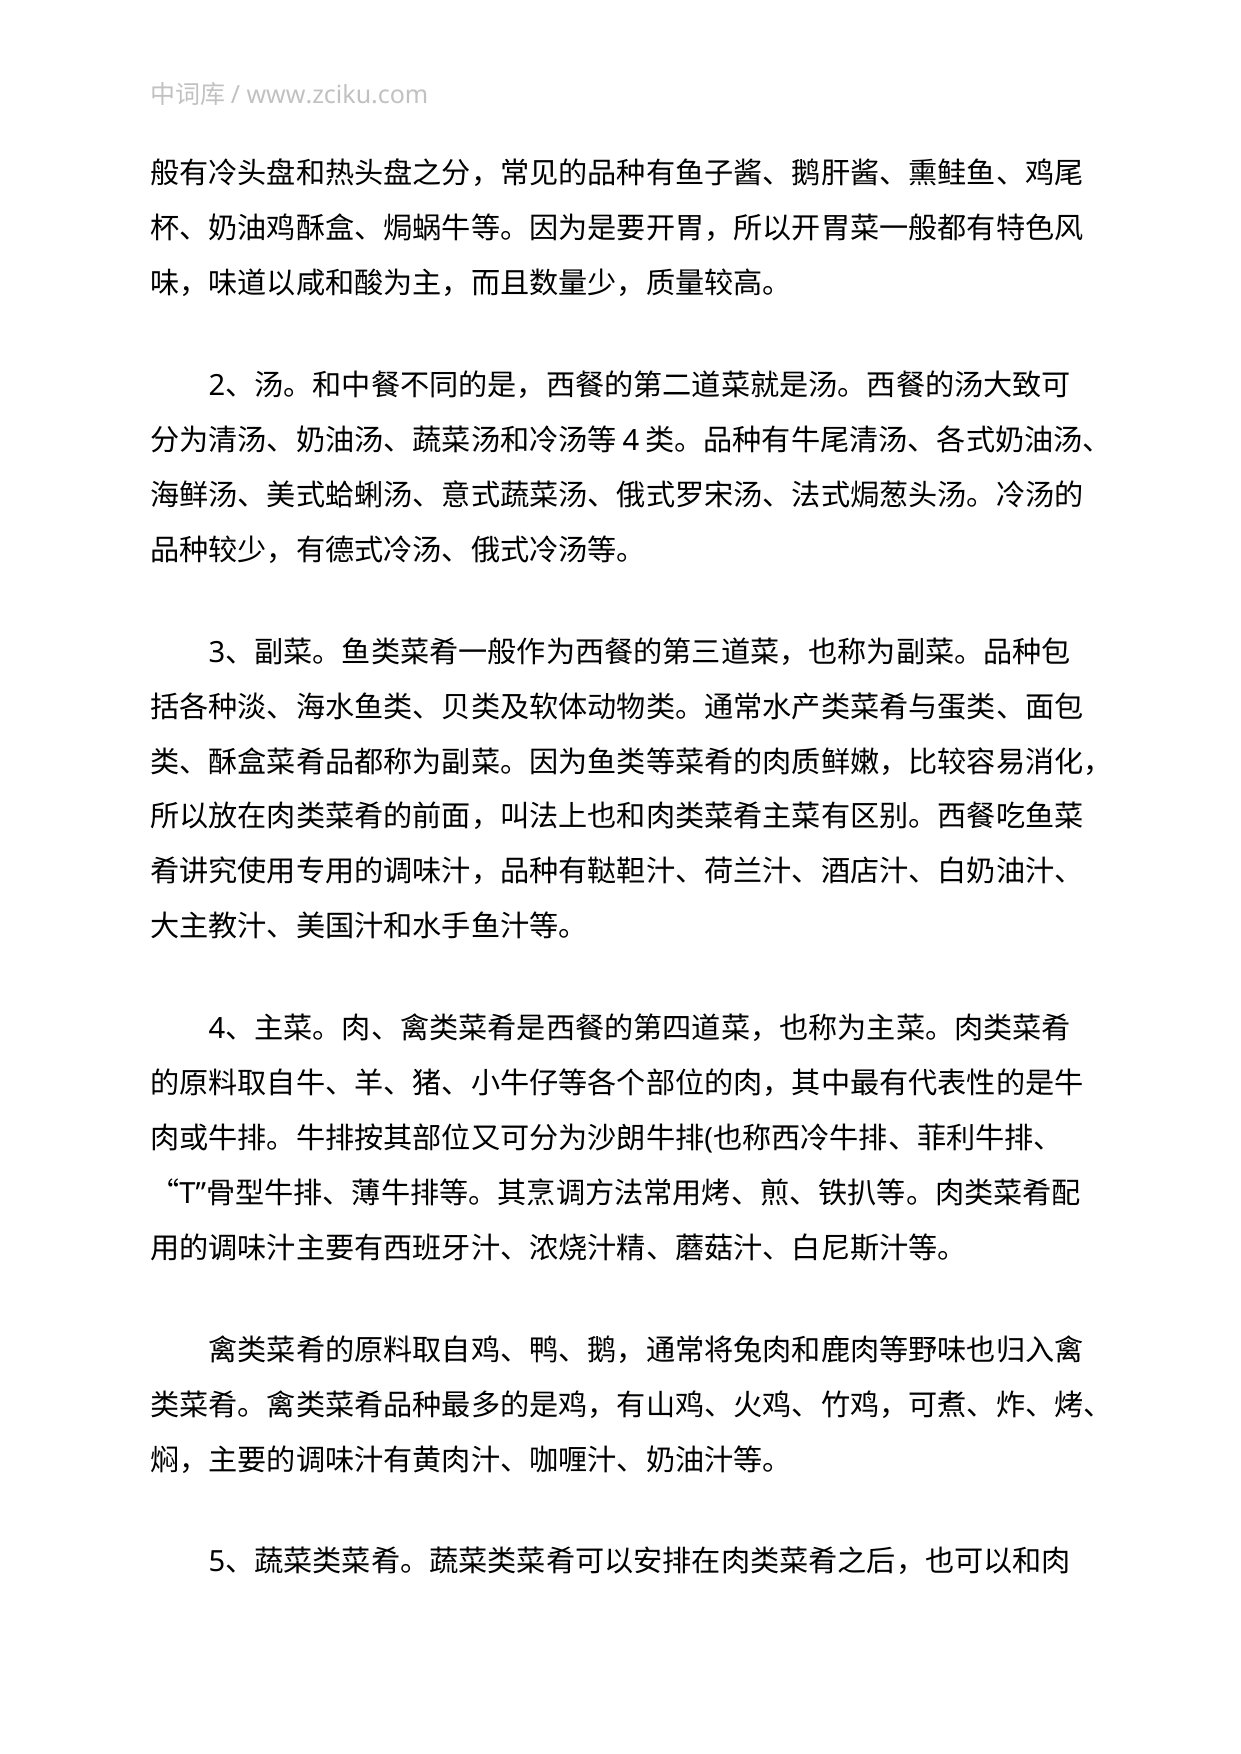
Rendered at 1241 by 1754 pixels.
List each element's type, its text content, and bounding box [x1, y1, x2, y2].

text 3、副菜。鱼类菜肴一般作为西餐的第三道菜，也称为副菜。品种包括各种淡、海水鱼类、贝类及软体动物类。通常水产类菜肴与蛋类、面包类、酥盒菜肴品都称为副菜。因为鱼类等菜肴的肉质鲜嫩，比较容易消化，所以放在肉类菜肴的前面，叫法上也和肉类菜肴主菜有区别。西餐吃鱼菜肴讲究使用专用的调味汁，品种有鞑靼汁、荷兰汁、酒店汁、白奶油汁、大主教汁、美国汁和水手鱼汁等。 [150, 628, 1090, 945]
text 4、主菜。肉、禽类菜肴是西餐的第四道菜，也称为主菜。肉类菜肴的原料取自牛、羊、猪、小牛仔等各个部位的肉，其中最有代表性的是牛肉或牛排。牛排按其部位又可分为沙朗牛排(也称西冷牛排、菲利牛排、“T”骨型牛排、薄牛排等。其烹调方法常用烤、煎、铁扒等。肉类菜肴配用的调味汁主要有西班牙汁、浓烧汁精、蘑菇汁、白尼斯汁等。 [150, 1004, 1090, 1267]
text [150, 150, 1090, 302]
text 2、汤。和中餐不同的是，西餐的第二道菜就是汤。西餐的汤大致可分为清汤、奶油汤、蔬菜汤和冷汤等4类。品种有牛尾清汤、各式奶油汤、海鲜汤、美式蛤蜊汤、意式蔬菜汤、俄式罗宋汤、法式焗葱头汤。冷汤的品种较少，有德式冷汤、俄式冷汤等。 [150, 362, 1090, 569]
text 禽类菜肴的原料取自鸡、鸭、鹅，通常将兔肉和鹿肉等野味也归入禽类菜肴。禽类菜肴品种最多的是鸡，有山鸡、火鸡、竹鸡，可煮、炸、烤、焖，主要的调味汁有黄肉汁、咖喱汁、奶油汁等。 [150, 1326, 1090, 1478]
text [150, 1538, 1090, 1580]
